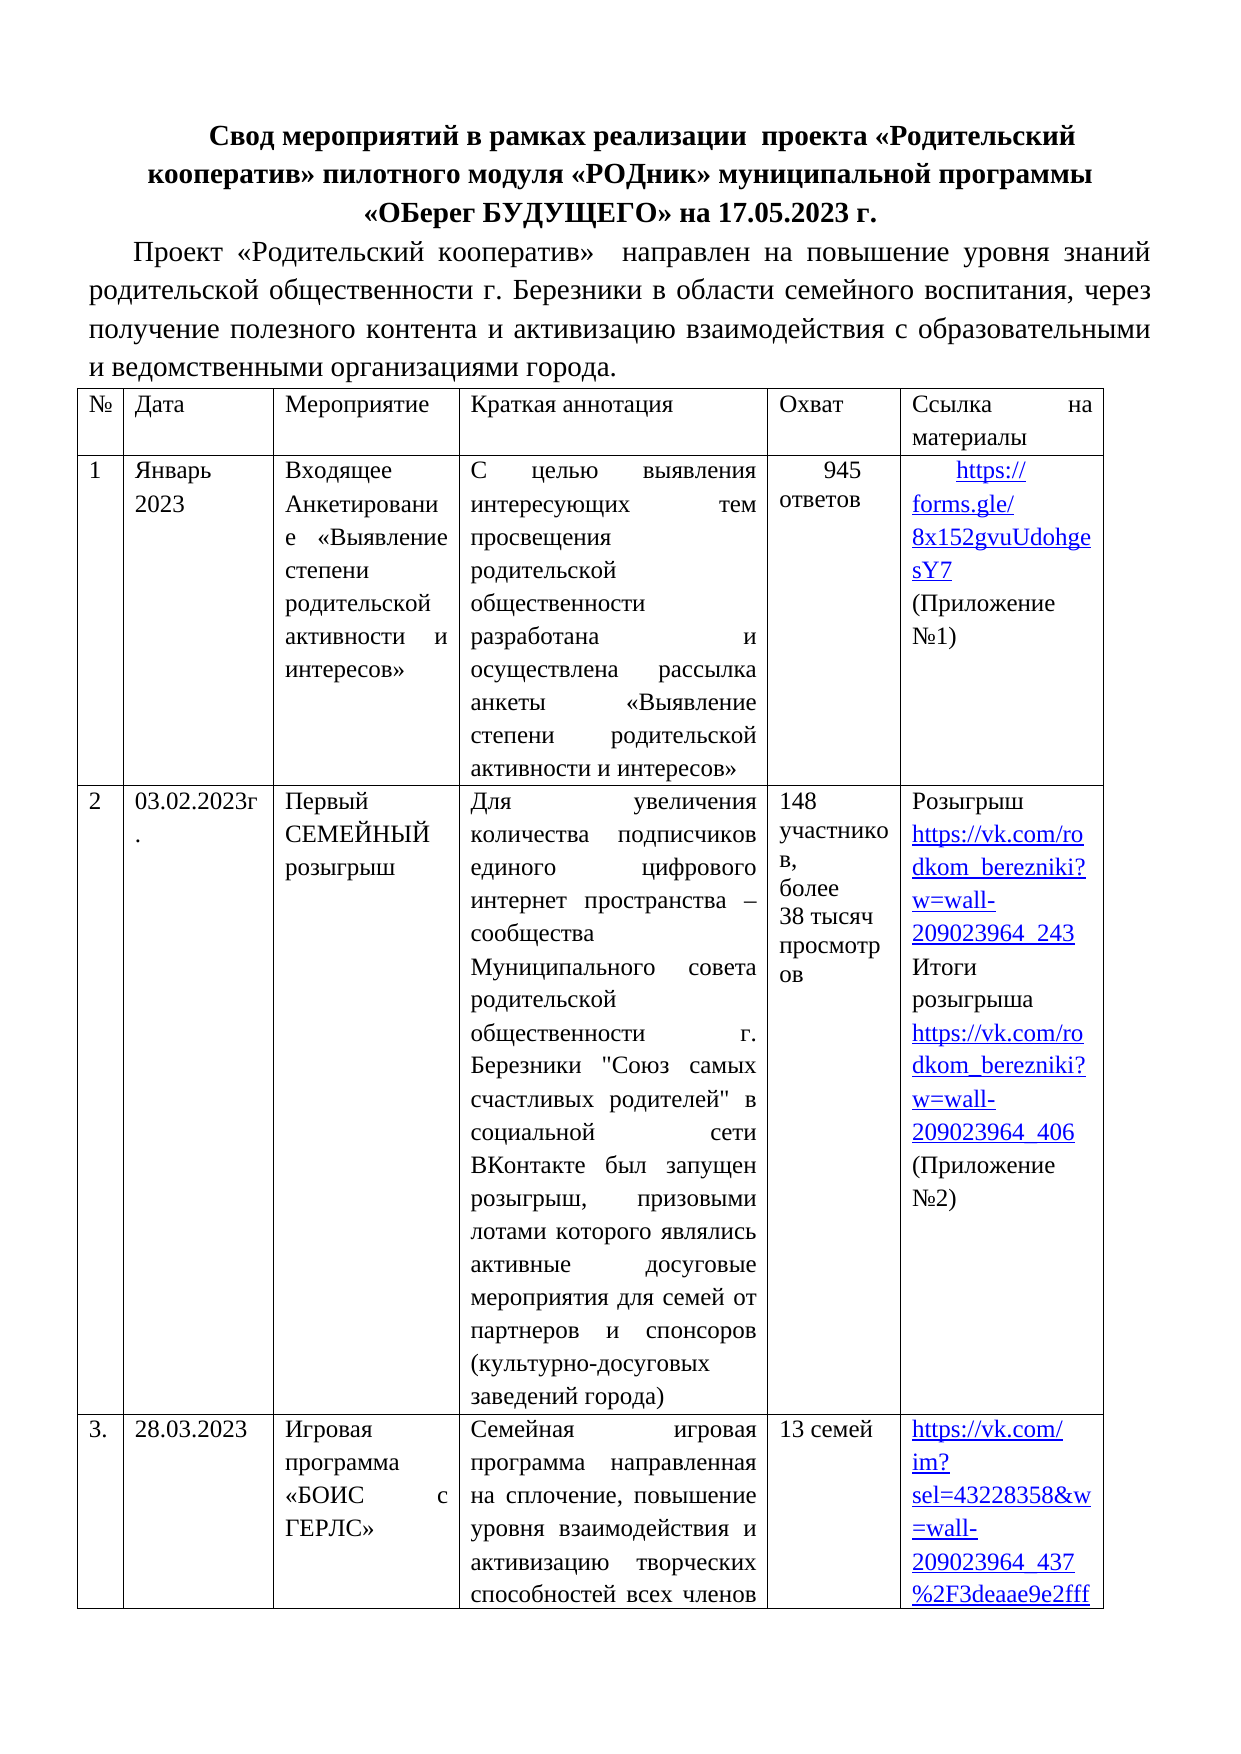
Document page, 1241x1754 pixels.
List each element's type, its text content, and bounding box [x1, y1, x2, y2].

table_cell 945 ответов [768, 456, 900, 785]
table_cell Для увеличения количества подписчиков единого цифрового интернет пространства – сообщества Муниципального совета родительской общественности г. Березники "Союз самых счастливых родителей" в социальной сети ВКонтакте был запущен розыгрыш, призовыми лотами которого являлись активные досуговые мероприятия для семей от партнеров и спонсоров (культурно-досуговых заведений города) [460, 786, 767, 1413]
table_cell 3. [78, 1415, 123, 1608]
table_cell 03.02.2023г. [124, 786, 273, 1413]
table_cell Входящее Анкетирование «Выявление степени родительской активности и интересов» [274, 456, 459, 785]
table_cell Первый СЕМЕЙНЫЙ розыгрыш [274, 786, 459, 1413]
table_header Мероприятие [274, 389, 459, 454]
table_header Краткая аннотация [460, 389, 767, 454]
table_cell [274, 1415, 459, 1608]
table_cell Январь 2023 [124, 456, 273, 785]
table_cell 28.03.2023 [124, 1415, 273, 1608]
table_cell https://forms.gle/8x152gvuUdohgesY7 (Приложение №1) [901, 456, 1103, 785]
table_cell С целью выявления интересующих тем просвещения родительской общественности разработана и осуществлена рассылка анкеты «Выявление степени родительской активности и интересов» [460, 456, 767, 785]
table_cell 2 [78, 786, 123, 1413]
table_header Ссылка на материалы [901, 389, 1103, 454]
table_header Дата [124, 389, 273, 454]
text Свод мероприятий в рамках реализации проекта «Родительский кооператив» пилотного модуля «РОДник» муниципальной программы «ОБерег БУДУЩЕГО» на 17.05.2023 г. [88, 118, 1152, 229]
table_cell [460, 1415, 767, 1608]
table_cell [901, 1415, 1103, 1608]
table_cell 13 семей [768, 1415, 900, 1608]
table_cell Розыгрыш https://vk.com/rodkom_berezniki?w=wall-209023964_243 Итоги розыгрыша https://vk.com/rodkom_berezniki?w=wall-209023964_406 (Приложение №2) [901, 786, 1103, 1413]
text Проект «Родительский кооператив» направлен на повышение уровня знаний родительской общественности г. Березники в области семейного воспитания, через получение полезного контента и активизацию взаимодействия с образовательными и ведомственными организациями города. [88, 234, 1152, 383]
table_cell 1 [78, 456, 123, 785]
table_cell 148 участников, более 38 тысяч просмотров [768, 786, 900, 1413]
table_header Охват [768, 389, 900, 454]
table_header № [78, 389, 123, 454]
